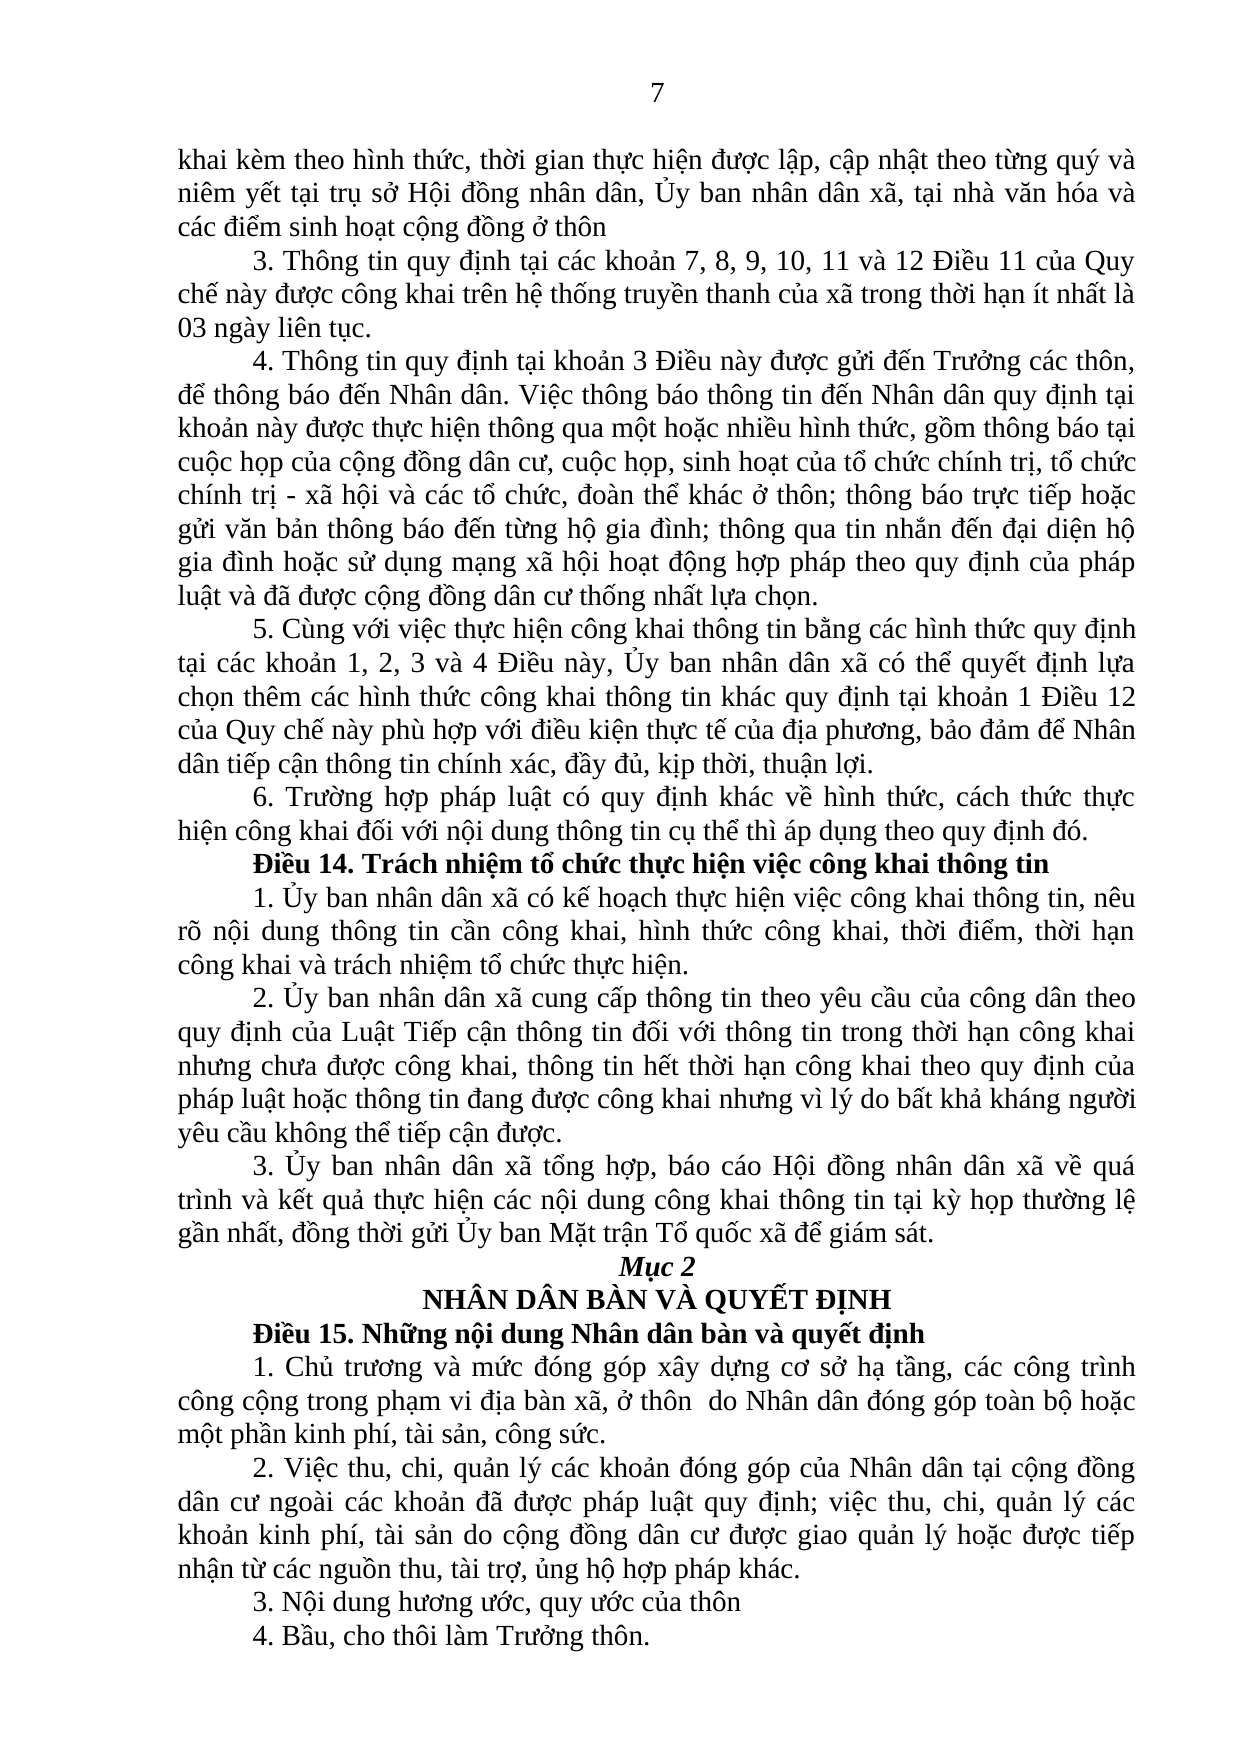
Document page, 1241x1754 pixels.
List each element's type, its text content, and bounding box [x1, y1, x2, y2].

text 1. Ủy ban nhân dân xã có kế hoạch thực hiện việc công khai thông tin, nêu rõ nội dung thông tin cần công khai, hình thức công khai, thời điểm, thời hạn công khai và trách nhiệm tổ chức thực hiện. [177, 880, 1137, 981]
text 2. Ủy ban nhân dân xã cung cấp thông tin theo yêu cầu của công dân theo quy định của Luật Tiếp cận thông tin đối với thông tin trong thời hạn công khai nhưng chưa được công khai, thông tin hết thời hạn công khai theo quy định của pháp luật hoặc thông tin đang được công khai nhưng vì lý do bất khả kháng người yêu cầu không thể tiếp cận được. [177, 981, 1137, 1148]
text NHÂN DÂN BÀN VÀ QUYẾT ĐỊNH [177, 1282, 1137, 1316]
text 4. Bầu, cho thôi làm Trưởng thôn. [177, 1618, 1137, 1651]
text 1. Chủ trương và mức đóng góp xây dựng cơ sở hạ tầng, các công trình công cộng trong phạm vi địa bàn xã, ở thôn do Nhân dân đóng góp toàn bộ hoặc một phần kinh phí, tài sản, công sức. [177, 1349, 1137, 1450]
text Điều 14. Trách nhiệm tổ chức thực hiện việc công khai thông tin [177, 846, 1137, 880]
text 3. Ủy ban nhân dân xã tổng hợp, báo cáo Hội đồng nhân dân xã về quá trình và kết quả thực hiện các nội dung công khai thông tin tại kỳ họp thường lệ gần nhất, đồng thời gửi Ủy ban Mặt trận Tổ quốc xã để giám sát. [177, 1148, 1137, 1249]
text 6. Trường hợp pháp luật có quy định khác về hình thức, cách thức thực hiện công khai đối với nội dung thông tin cụ thể thì áp dụng theo quy định đó. [177, 779, 1137, 846]
text Điều 15. Những nội dung Nhân dân bàn và quyết định [177, 1316, 1137, 1349]
text 3. Thông tin quy định tại các khoản 7, 8, 9, 10, 11 và 12 Điều 11 của Quy chế này được công khai trên hệ thống truyền thanh của xã trong thời hạn ít nhất là 03 ngày liên tục. [177, 243, 1137, 343]
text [177, 142, 1137, 243]
text Mục 2 [177, 1249, 1137, 1282]
text 5. Cùng với việc thực hiện công khai thông tin bằng các hình thức quy định tại các khoản 1, 2, 3 và 4 Điều này, Ủy ban nhân dân xã có thể quyết định lựa chọn thêm các hình thức công khai thông tin khác quy định tại khoản 1 Điều 12 của Quy chế này phù hợp với điều kiện thực tế của địa phương, bảo đảm để Nhân dân tiếp cận thông tin chính xác, đầy đủ, kịp thời, thuận lợi. [177, 612, 1137, 779]
text 2. Việc thu, chi, quản lý các khoản đóng góp của Nhân dân tại cộng đồng dân cư ngoài các khoản đã được pháp luật quy định; việc thu, chi, quản lý các khoản kinh phí, tài sản do cộng đồng dân cư được giao quản lý hoặc được tiếp nhận từ các nguồn thu, tài trợ, ủng hộ hợp pháp khác. [177, 1450, 1137, 1584]
text 3. Nội dung hương ước, quy ước của thôn [177, 1584, 1137, 1618]
text 4. Thông tin quy định tại khoản 3 Điều này được gửi đến Trưởng các thôn, để thông báo đến Nhân dân. Việc thông báo thông tin đến Nhân dân quy định tại khoản này được thực hiện thông qua một hoặc nhiều hình thức, gồm thông báo tại cuộc họp của cộng đồng dân cư, cuộc họp, sinh hoạt của tổ chức chính trị, tổ chức chính trị - xã hội và các tổ chức, đoàn thể khác ở thôn; thông báo trực tiếp hoặc gửi văn bản thông báo đến từng hộ gia đình; thông qua tin nhắn đến đại diện hộ gia đình hoặc sử dụng mạng xã hội hoạt động hợp pháp theo quy định của pháp luật và đã được cộng đồng dân cư thống nhất lựa chọn. [177, 343, 1137, 612]
